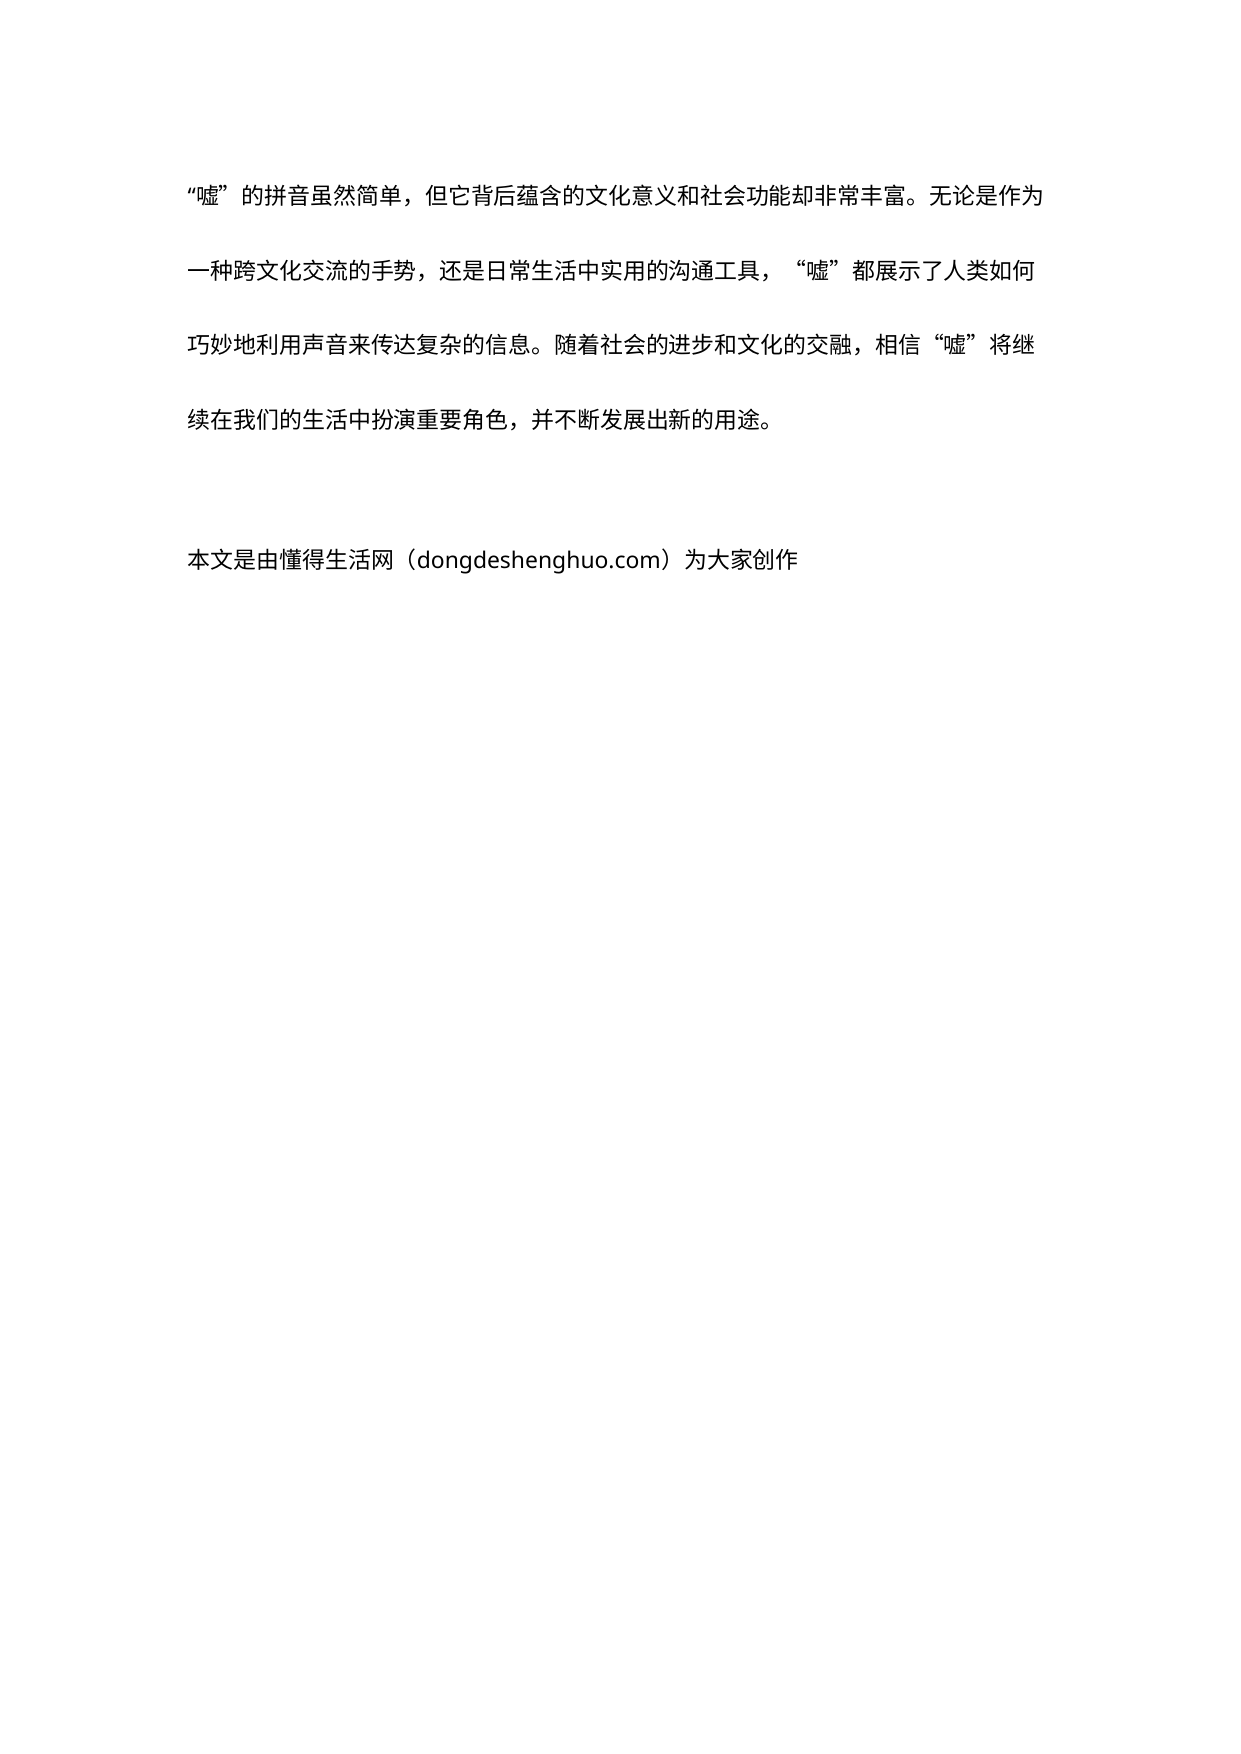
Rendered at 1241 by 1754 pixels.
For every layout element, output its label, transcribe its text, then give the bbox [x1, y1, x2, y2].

text “嘘”的拼音虽然简单，但它背后蕴含的文化意义和社会功能却非常丰富。无论是作为一种跨文化交流的手势，还是日常生活中实用的沟通工具，“嘘”都展示了人类如何巧妙地利用声音来传达复杂的信息。随着社会的进步和文化的交融，相信“嘘”将继续在我们的生活中扮演重要角色，并不断发展出新的用途。 [187, 162, 1053, 451]
text 本文是由懂得生活网（dongdeshenghuo.com）为大家创作 [187, 526, 1053, 591]
